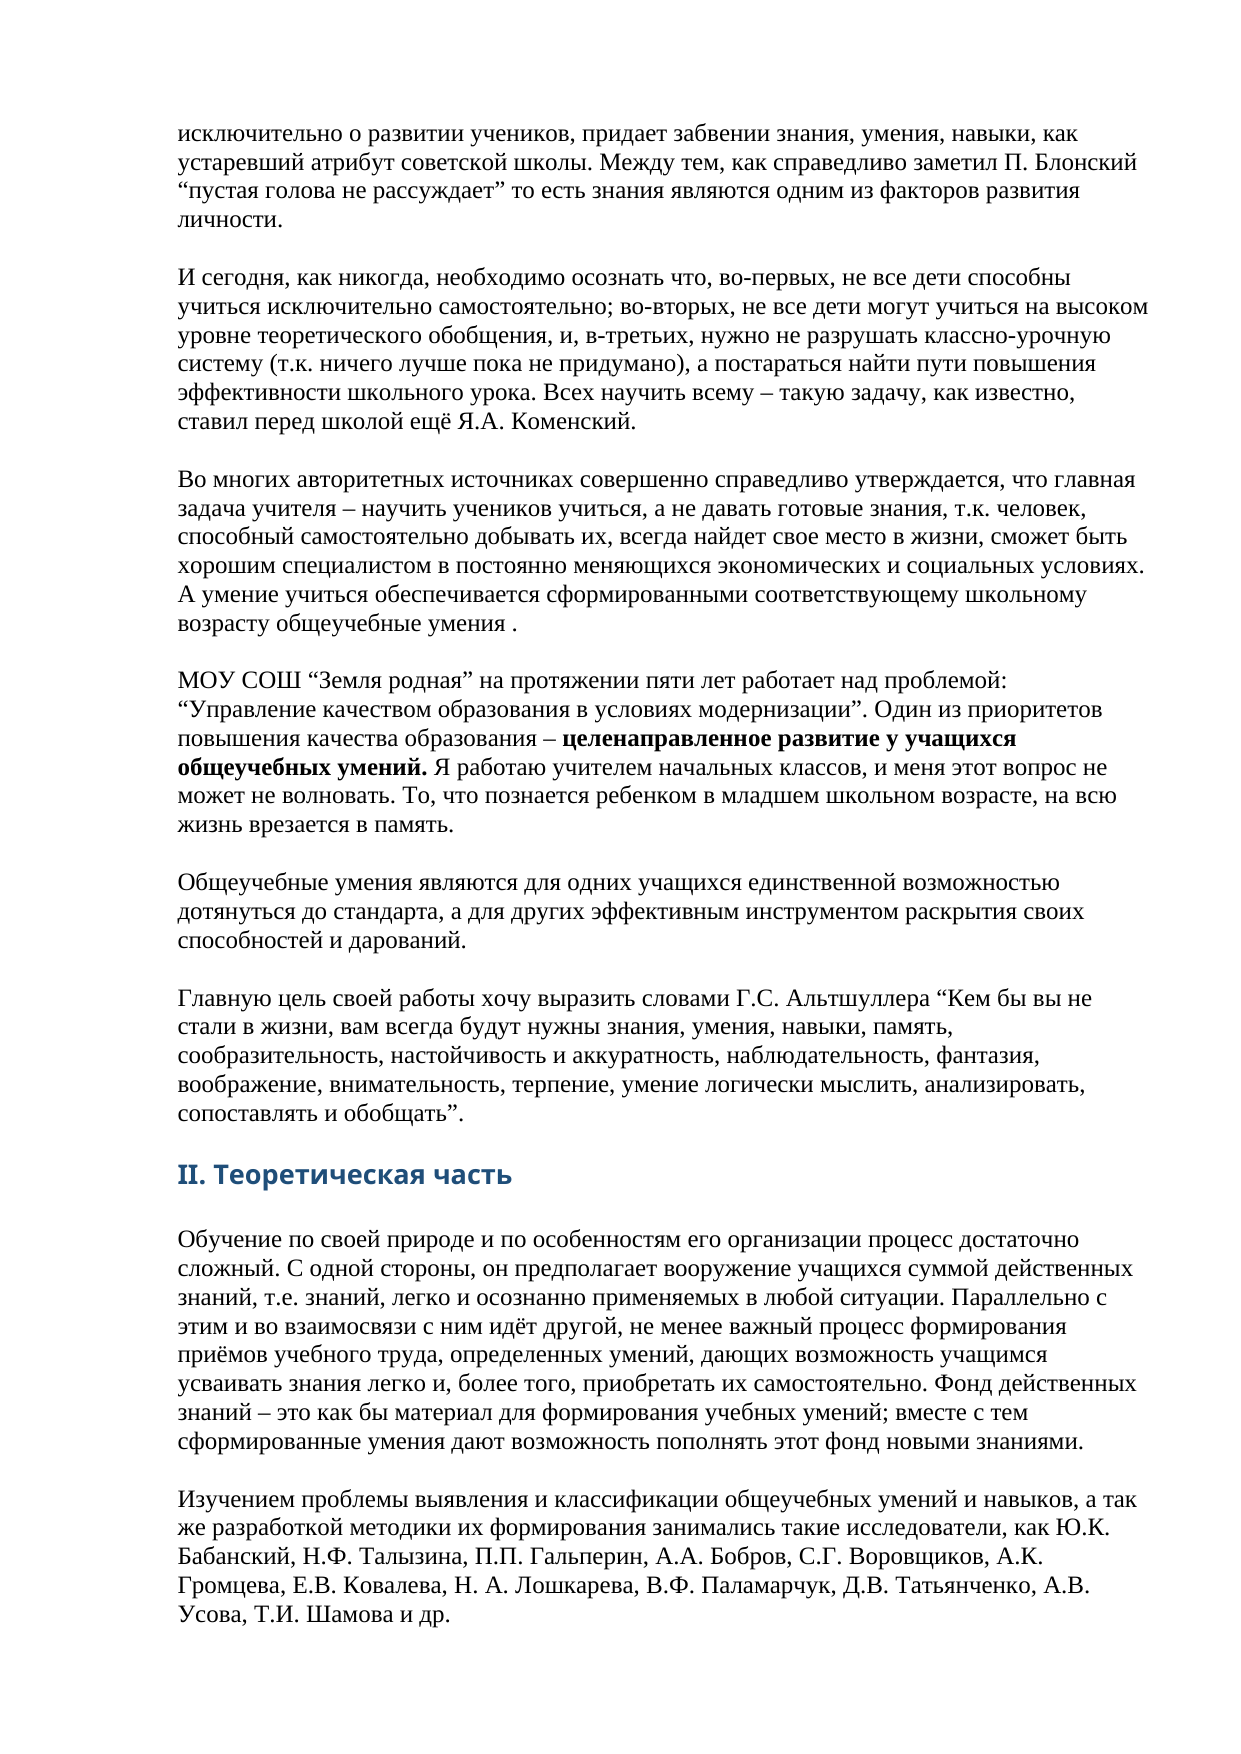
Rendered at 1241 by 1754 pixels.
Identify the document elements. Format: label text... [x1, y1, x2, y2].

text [177, 118, 1152, 233]
text Обучение по своей природе и по особенностям его организации процесс достаточно сложный. С одной стороны, он предполагает вооружение учащихся суммой действенных знаний, т.е. знаний, легко и осознанно применяемых в любой ситуации. Параллельно с этим и во взаимосвязи с ним идёт другой, не менее важный процесс формирования приёмов учебного труда, определенных умений, дающих возможность учащимся усваивать знания легко и, более того, приобретать их самостоятельно. Фонд действенных знаний – это как бы материал для формирования учебных умений; вместе с тем сформированные умения дают возможность пополнять этот фонд новыми знаниями. [177, 1224, 1152, 1454]
text Изучением проблемы выявления и классификации общеучебных умений и навыков, а так же разработкой методики их формирования занимались такие исследователи, как Ю.К. Бабанский, Н.Ф. Талызина, П.П. Гальперин, А.А. Бобров, С.Г. Воровщиков, А.К. Громцева, Е.В. Ковалева, Н. А. Лошкарева, В.Ф. Паламарчук, Д.В. Татьянченко, А.В. Усова, Т.И. Шамова и др. [177, 1484, 1152, 1627]
text МОУ СОШ “Земля родная” на протяжении пяти лет работает над проблемой: “Управление качеством образования в условиях модернизации”. Один из приоритетов повышения качества образования – целенаправленное развитие у учащихся общеучебных умений. Я работаю учителем начальных классов, и меня этот вопрос не может не волновать. То, что познается ребенком в младшем школьном возрасте, на всю жизнь врезается в память. [177, 666, 1152, 838]
subtitle II. Теоретическая часть [177, 1156, 1152, 1192]
text Во многих авторитетных источниках совершенно справедливо утверждается, что главная задача учителя – научить учеников учиться, а не давать готовые знания, т.к. человек, способный самостоятельно добывать их, всегда найдет свое место в жизни, сможет быть хорошим специалистом в постоянно меняющихся экономических и социальных условиях. А умение учиться обеспечивается сформированными соответствующему школьному возрасту общеучебные умения . [177, 464, 1152, 636]
text Общеучебные умения являются для одних учащихся единственной возможностью дотянуться до стандарта, а для других эффективным инструментом раскрытия своих способностей и дарований. [177, 867, 1152, 953]
text И сегодня, как никогда, необходимо осознать что, во-первых, не все дети способны учиться исключительно самостоятельно; во-вторых, не все дети могут учиться на высоком уровне теоретического обобщения, и, в-третьих, нужно не разрушать классно-урочную систему (т.к. ничего лучше пока не придумано), а постараться найти пути повышения эффективности школьного урока. Всех научить всему – такую задачу, как известно, ставил перед школой ещё Я.А. Коменский. [177, 262, 1152, 435]
text Главную цель своей работы хочу выразить словами Г.С. Альтшуллера “Кем бы вы не стали в жизни, вам всегда будут нужны знания, умения, навыки, память, сообразительность, настойчивость и аккуратность, наблюдательность, фантазия, воображение, внимательность, терпение, умение логически мыслить, анализировать, сопоставлять и обобщать”. [177, 983, 1152, 1126]
